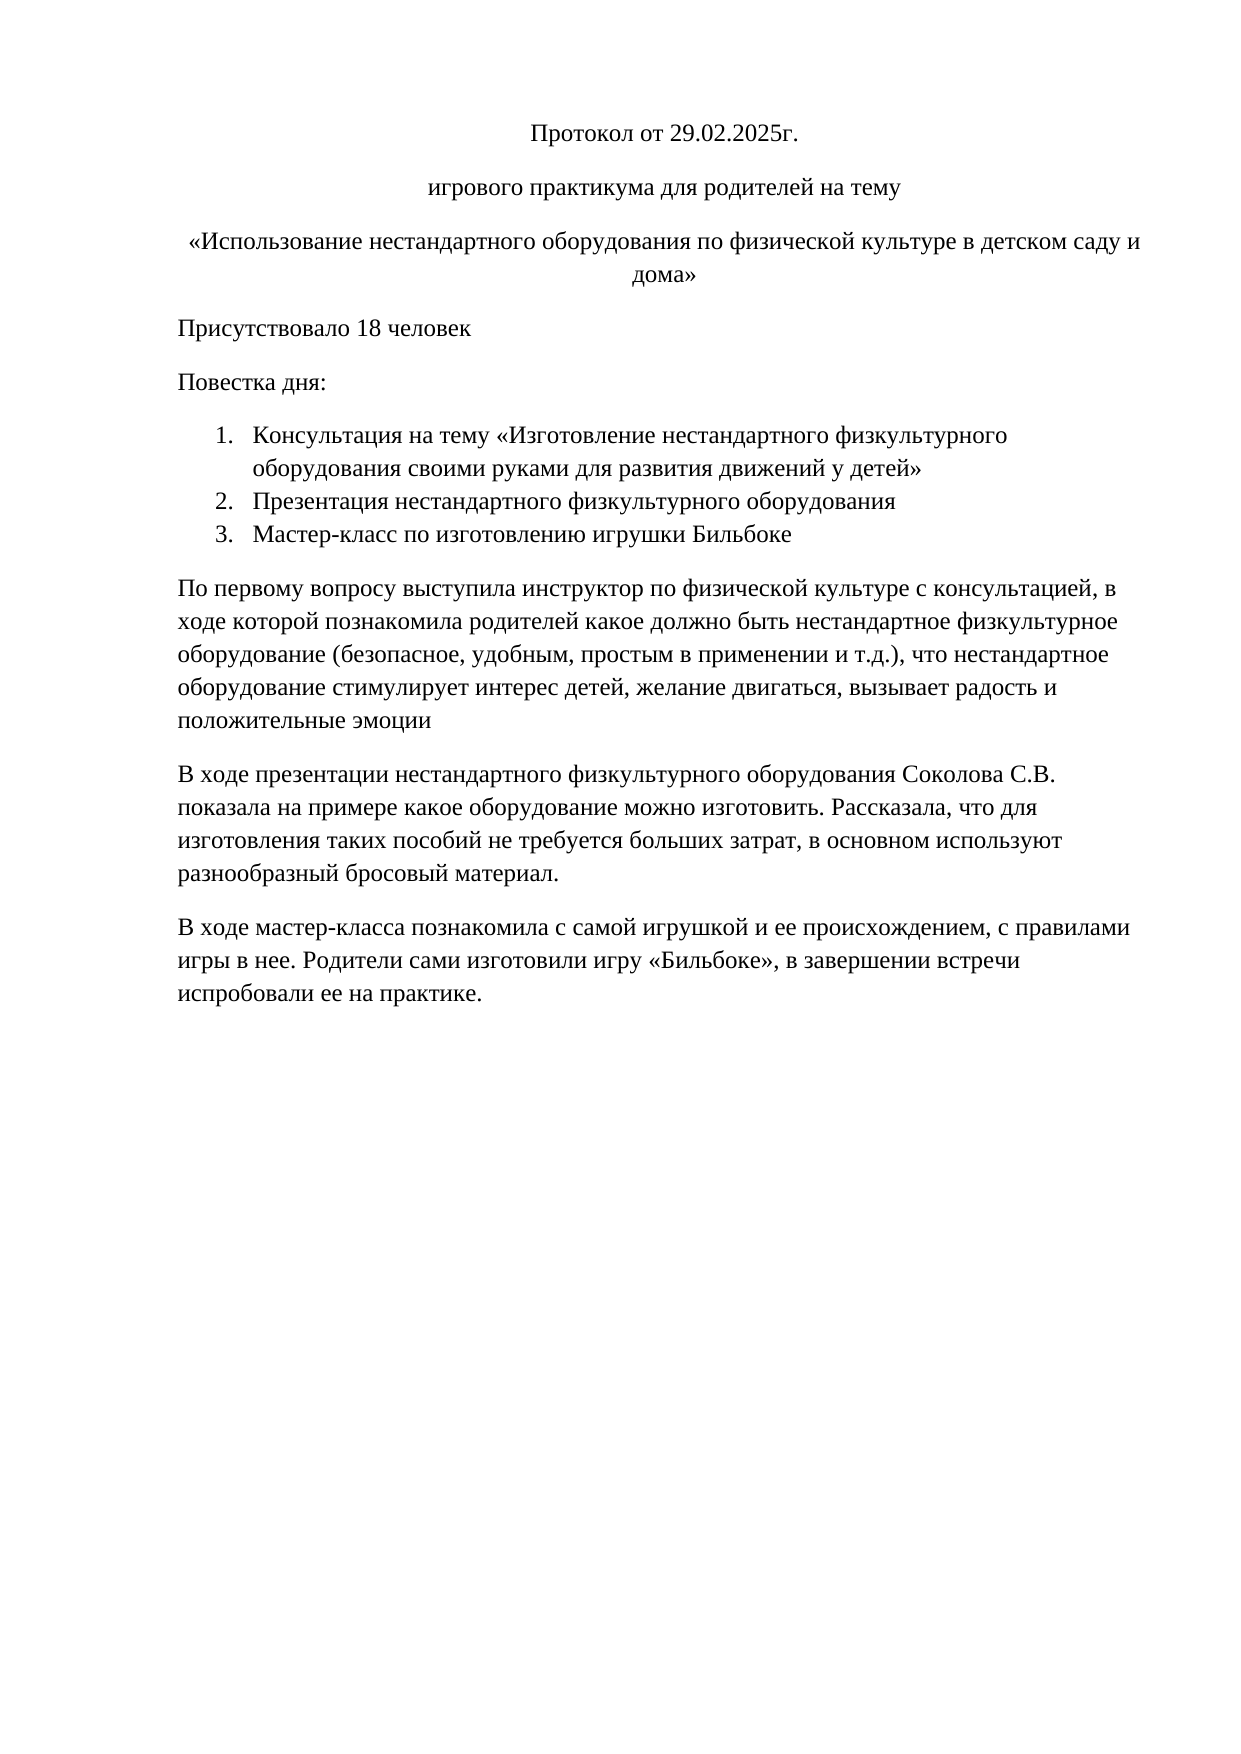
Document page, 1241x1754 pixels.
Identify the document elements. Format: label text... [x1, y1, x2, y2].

text Протокол от 29.02.2025г. [177, 118, 1152, 147]
list Мастер-класс по изготовлению игрушки Бильбоке [215, 519, 1152, 548]
text Присутствовало 18 человек [177, 313, 1152, 341]
text Повестка дня: [177, 367, 1152, 395]
list Презентация нестандартного физкультурного оборудования [215, 486, 1152, 515]
text игрового практикума для родителей на тему [177, 172, 1152, 201]
text В ходе презентации нестандартного физкультурного оборудования Соколова С.В. показала на примере какое оборудование можно изготовить. Рассказала, что для изготовления таких пособий не требуется больших затрат, в основном используют разнообразный бросовый материал. [177, 759, 1152, 887]
text В ходе мастер-класса познакомила с самой игрушкой и ее происхождением, с правилами игры в нее. Родители сами изготовили игру «Бильбоке», в завершении встречи испробовали ее на практике. [177, 912, 1152, 1007]
text По первому вопросу выступила инструктор по физической культуре с консультацией, в ходе которой познакомила родителей какое должно быть нестандартное физкультурное оборудование (безопасное, удобным, простым в применении и т.д.), что нестандартное оборудование стимулирует интерес детей, желание двигаться, вызывает радость и положительные эмоции [177, 573, 1152, 734]
text «Использование нестандартного оборудования по физической культуре в детском саду и дома» [177, 226, 1152, 288]
list Консультация на тему «Изготовление нестандартного физкультурного оборудования своими руками для развития движений у детей» [215, 420, 1152, 482]
